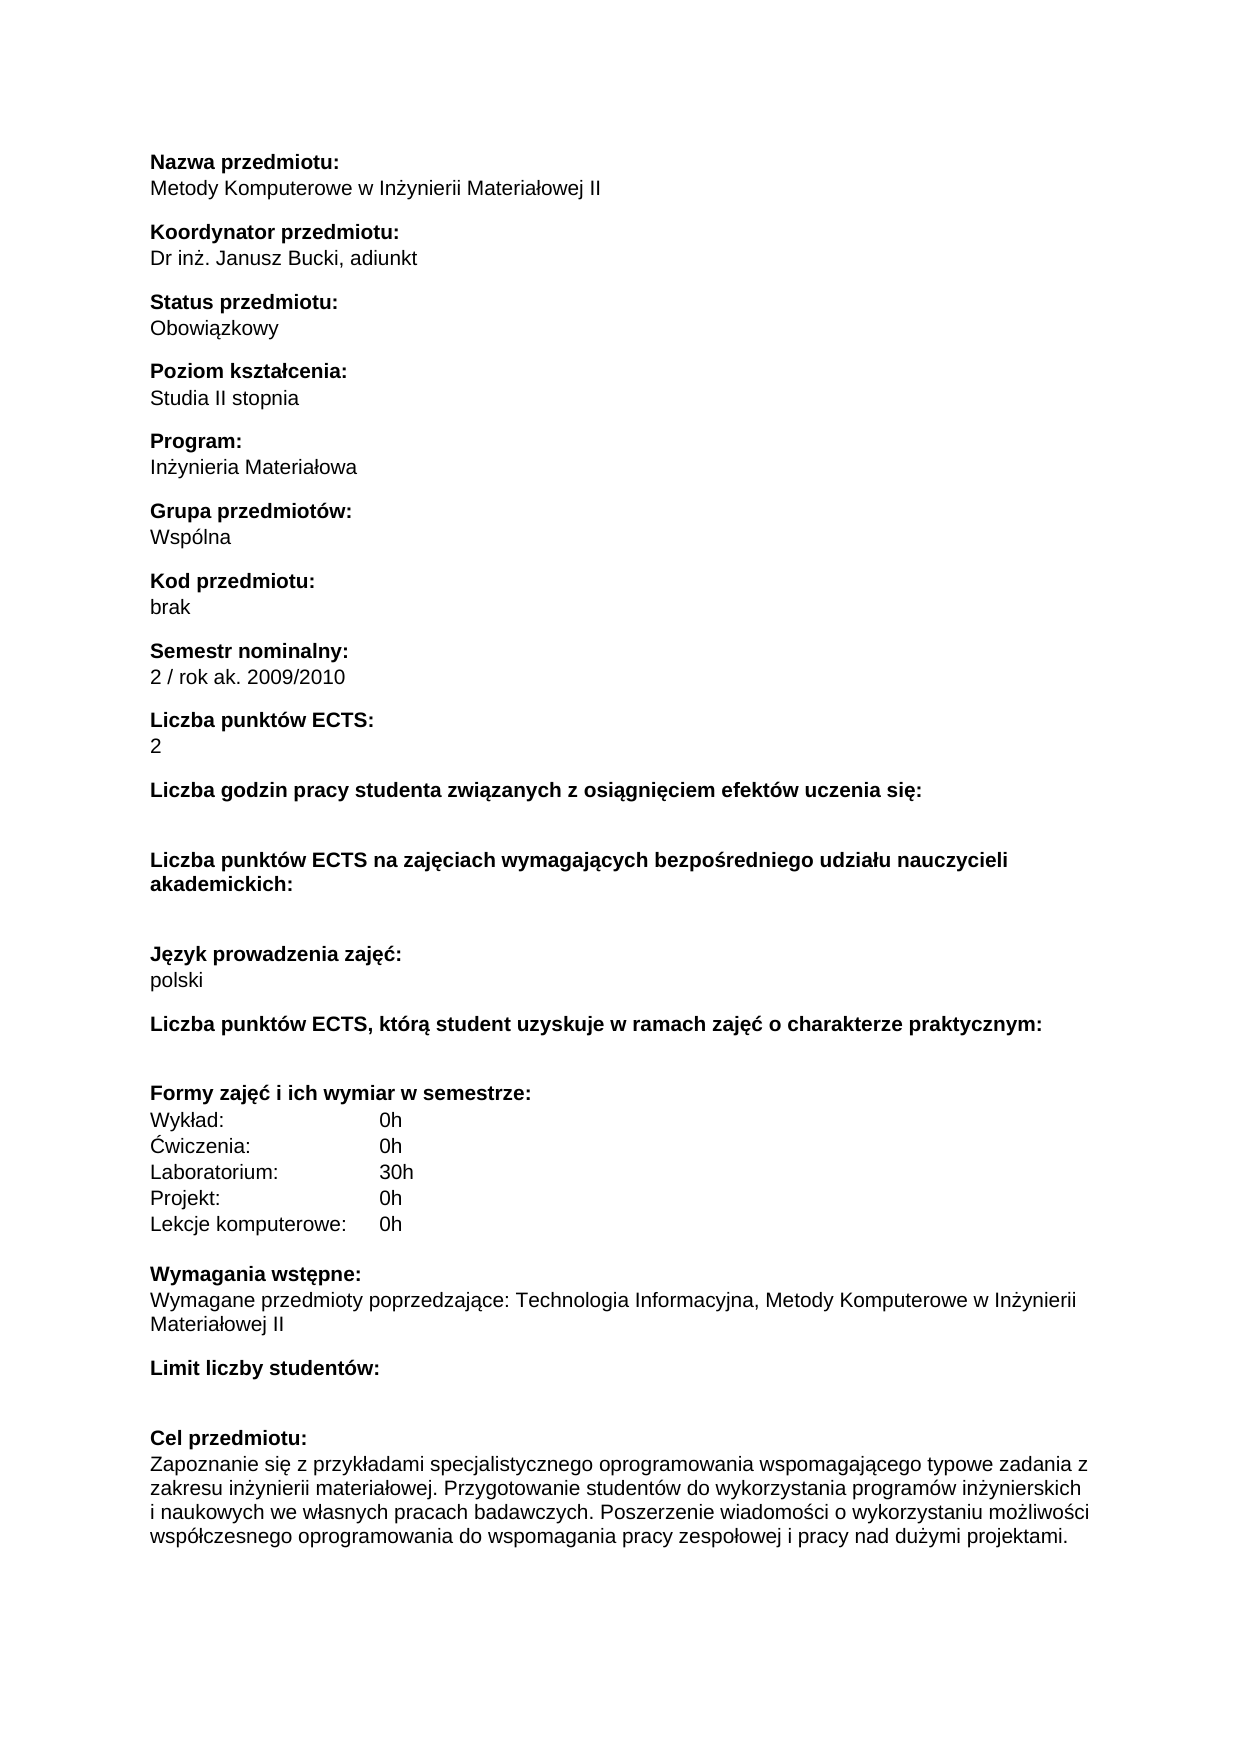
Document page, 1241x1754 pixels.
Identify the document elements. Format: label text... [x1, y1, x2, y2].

text Kod przedmiotu: [150, 569, 1090, 593]
text Wymagania wstępne: [150, 1262, 1090, 1286]
text Liczba godzin pracy studenta związanych z osiągnięciem efektów uczenia się: [150, 778, 1090, 802]
text Wspólna [150, 525, 1090, 549]
text Wymagane przedmioty poprzedzające: Technologia Informacyjna, Metody Komputerowe w Inżynierii Materiałowej II [150, 1288, 1090, 1336]
table_header 0h [369, 1108, 597, 1132]
text Limit liczby studentów: [150, 1356, 1090, 1380]
text Dr inż. Janusz Bucki, adiunkt [150, 246, 1090, 270]
text Koordynator przedmiotu: [150, 220, 1090, 244]
text Semestr nominalny: [150, 638, 1090, 662]
text Status przedmiotu: [150, 289, 1090, 313]
table_cell Projekt: [140, 1186, 367, 1210]
text Metody Komputerowe w Inżynierii Materiałowej II [150, 176, 1090, 200]
table_header Wykład: [140, 1108, 367, 1132]
text 2 / rok ak. 2009/2010 [150, 664, 1090, 688]
table_cell 0h [369, 1210, 597, 1236]
table_cell Lekcje komputerowe: [140, 1212, 367, 1236]
table_cell 30h [369, 1158, 597, 1184]
text Liczba punktów ECTS: [150, 708, 1090, 732]
text Liczba punktów ECTS na zajęciach wymagających bezpośredniego udziału nauczycieli akademickich: [150, 848, 1090, 896]
text Program: [150, 429, 1090, 453]
table_cell Laboratorium: [140, 1160, 367, 1184]
text Grupa przedmiotów: [150, 499, 1090, 523]
text Nazwa przedmiotu: [150, 150, 1090, 174]
text Cel przedmiotu: [150, 1426, 1090, 1449]
text Studia II stopnia [150, 385, 1090, 409]
text polski [150, 968, 1090, 992]
text brak [150, 595, 1090, 619]
text Formy zajęć i ich wymiar w semestrze: [150, 1081, 1090, 1105]
text Liczba punktów ECTS, którą student uzyskuje w ramach zajęć o charakterze praktycznym: [150, 1011, 1090, 1035]
text Poziom kształcenia: [150, 359, 1090, 383]
text 2 [150, 734, 1090, 758]
text Zapoznanie się z przykładami specjalistycznego oprogramowania wspomagającego typowe zadania z zakresu inżynierii materiałowej. Przygotowanie studentów do wykorzystania programów inżynierskich i naukowych we własnych pracach badawczych. Poszerzenie wiadomości o wykorzystaniu możliwości współczesnego oprogramowania do wspomagania pracy zespołowej i pracy nad dużymi projektami. [150, 1452, 1090, 1547]
table_cell 0h [369, 1132, 597, 1158]
text Język prowadzenia zajęć: [150, 942, 1090, 966]
table_cell 0h [369, 1184, 597, 1210]
table_cell Ćwiczenia: [140, 1134, 367, 1158]
text Inżynieria Materiałowa [150, 455, 1090, 479]
text Obowiązkowy [150, 316, 1090, 339]
